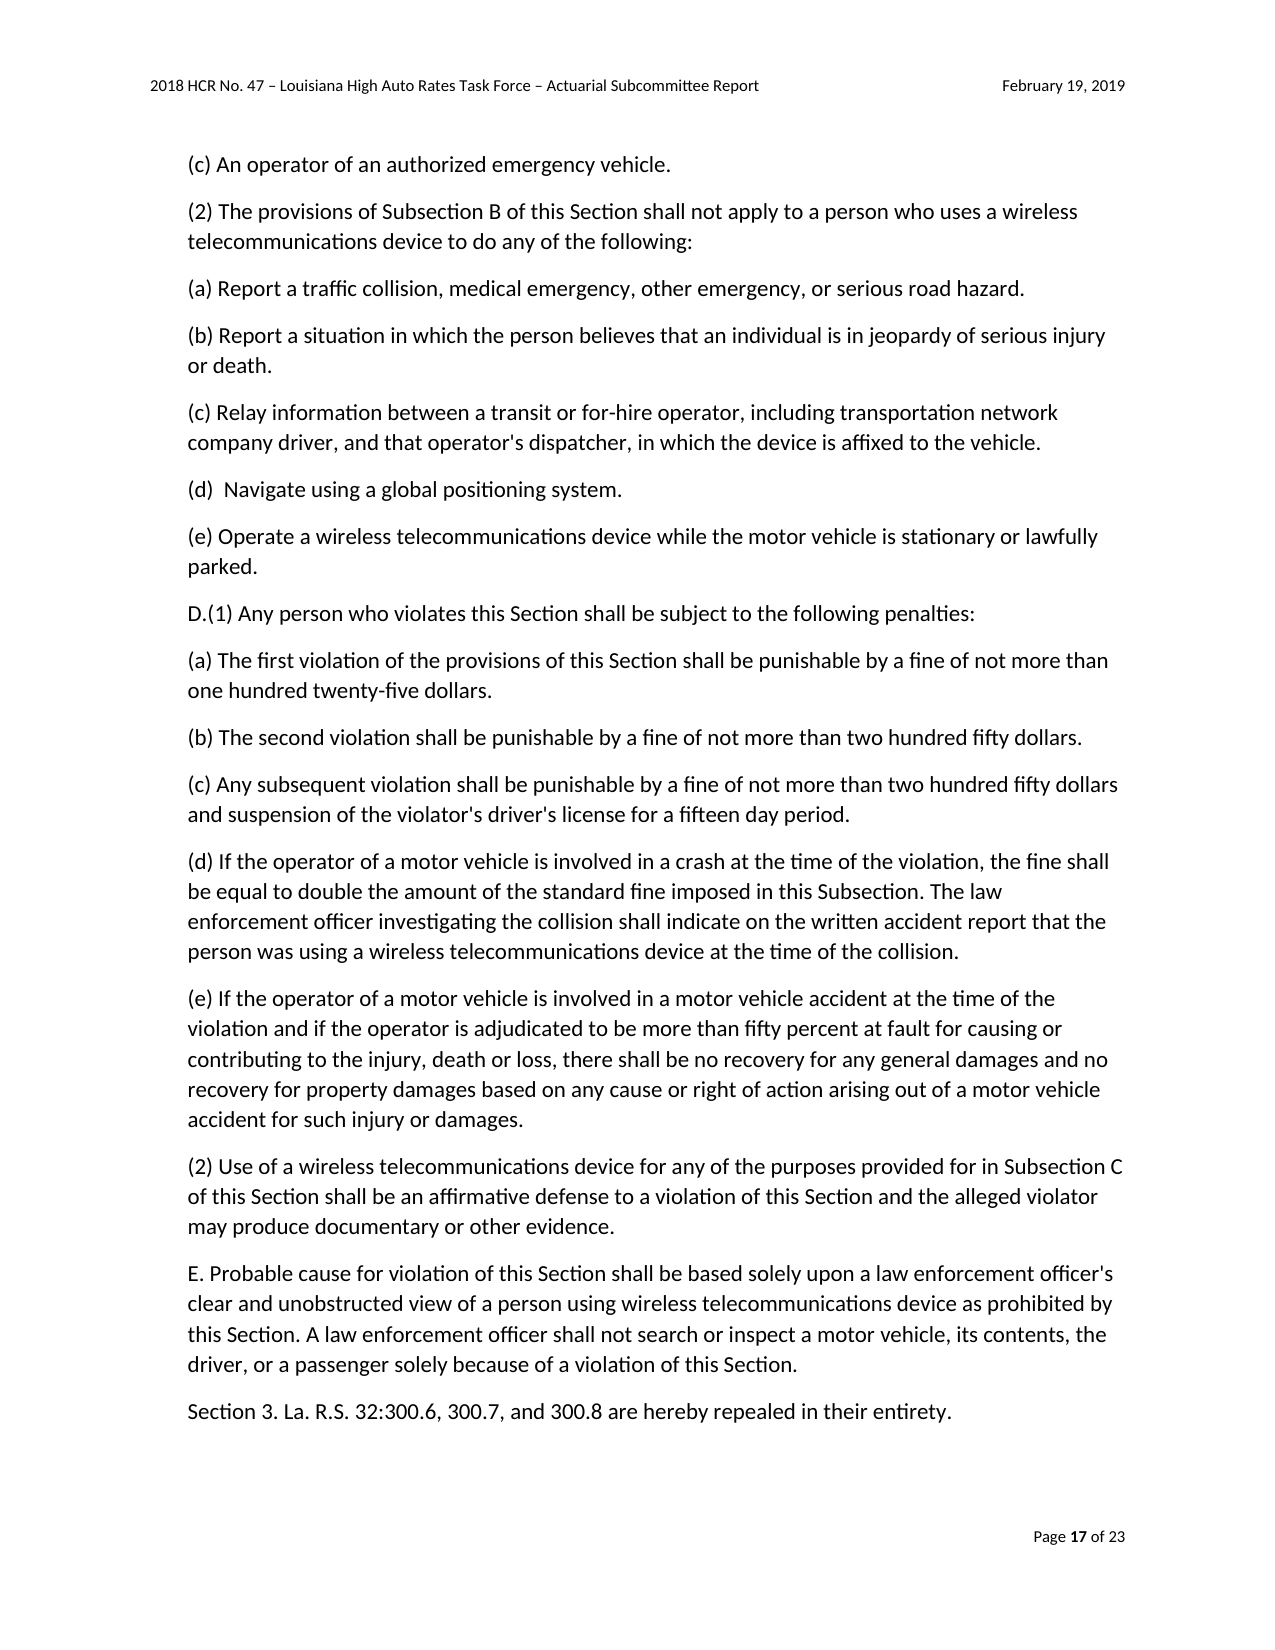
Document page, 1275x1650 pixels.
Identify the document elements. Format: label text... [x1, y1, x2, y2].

text (b) The second violation shall be punishable by a fine of not more than two hundred fifty dollars. [187, 723, 1125, 751]
text (2) The provisions of Subsection B of this Section shall not apply to a person who uses a wireless telecommunications device to do any of the following: [187, 197, 1125, 255]
text (e) Operate a wireless telecommunications device while the motor vehicle is stationary or lawfully parked. [187, 522, 1125, 580]
text (d) If the operator of a motor vehicle is involved in a crash at the time of the violation, the fine shall be equal to double the amount of the standard fine imposed in this Subsection. The law enforcement officer investigating the collision shall indicate on the written accident report that the person was using a wireless telecommunications device at the time of the collision. [187, 847, 1125, 966]
text (e) If the operator of a motor vehicle is involved in a motor vehicle accident at the time of the violation and if the operator is adjudicated to be more than fifty percent at fault for causing or contributing to the injury, death or loss, there shall be no recovery for any general damages and no recovery for property damages based on any cause or right of action arising out of a motor vehicle accident for such injury or damages. [187, 984, 1125, 1133]
text (c) Relay information between a transit or for-hire operator, including transportation network company driver, and that operator's dispatcher, in which the device is affixed to the vehicle. [187, 398, 1125, 456]
text (2) Use of a wireless telecommunications device for any of the purposes provided for in Subsection C of this Section shall be an affirmative defense to a violation of this Section and the alleged violator may produce documentary or other evidence. [187, 1152, 1125, 1241]
text D.(1) Any person who violates this Section shall be subject to the following penalties: [187, 599, 1125, 627]
text (c) An operator of an authorized emergency vehicle. [187, 150, 1125, 178]
text (a) Report a traffic collision, medical emergency, other emergency, or serious road hazard. [187, 274, 1125, 302]
text (d) Navigate using a global positioning system. [187, 475, 1125, 503]
text E. Probable cause for violation of this Section shall be based solely upon a law enforcement officer's clear and unobstructed view of a person using wireless telecommunications device as prohibited by this Section. A law enforcement officer shall not search or inspect a motor vehicle, its contents, the driver, or a passenger solely because of a violation of this Section. [187, 1259, 1125, 1378]
text (a) The first violation of the provisions of this Section shall be punishable by a fine of not more than one hundred twenty-five dollars. [187, 646, 1125, 704]
text (b) Report a situation in which the person believes that an individual is in jeopardy of serious injury or death. [187, 321, 1125, 379]
text Section 3. La. R.S. 32:300.6, 300.7, and 300.8 are hereby repealed in their entirety. [187, 1397, 1125, 1425]
text (c) Any subsequent violation shall be punishable by a fine of not more than two hundred fifty dollars and suspension of the violator's driver's license for a fifteen day period. [187, 770, 1125, 828]
